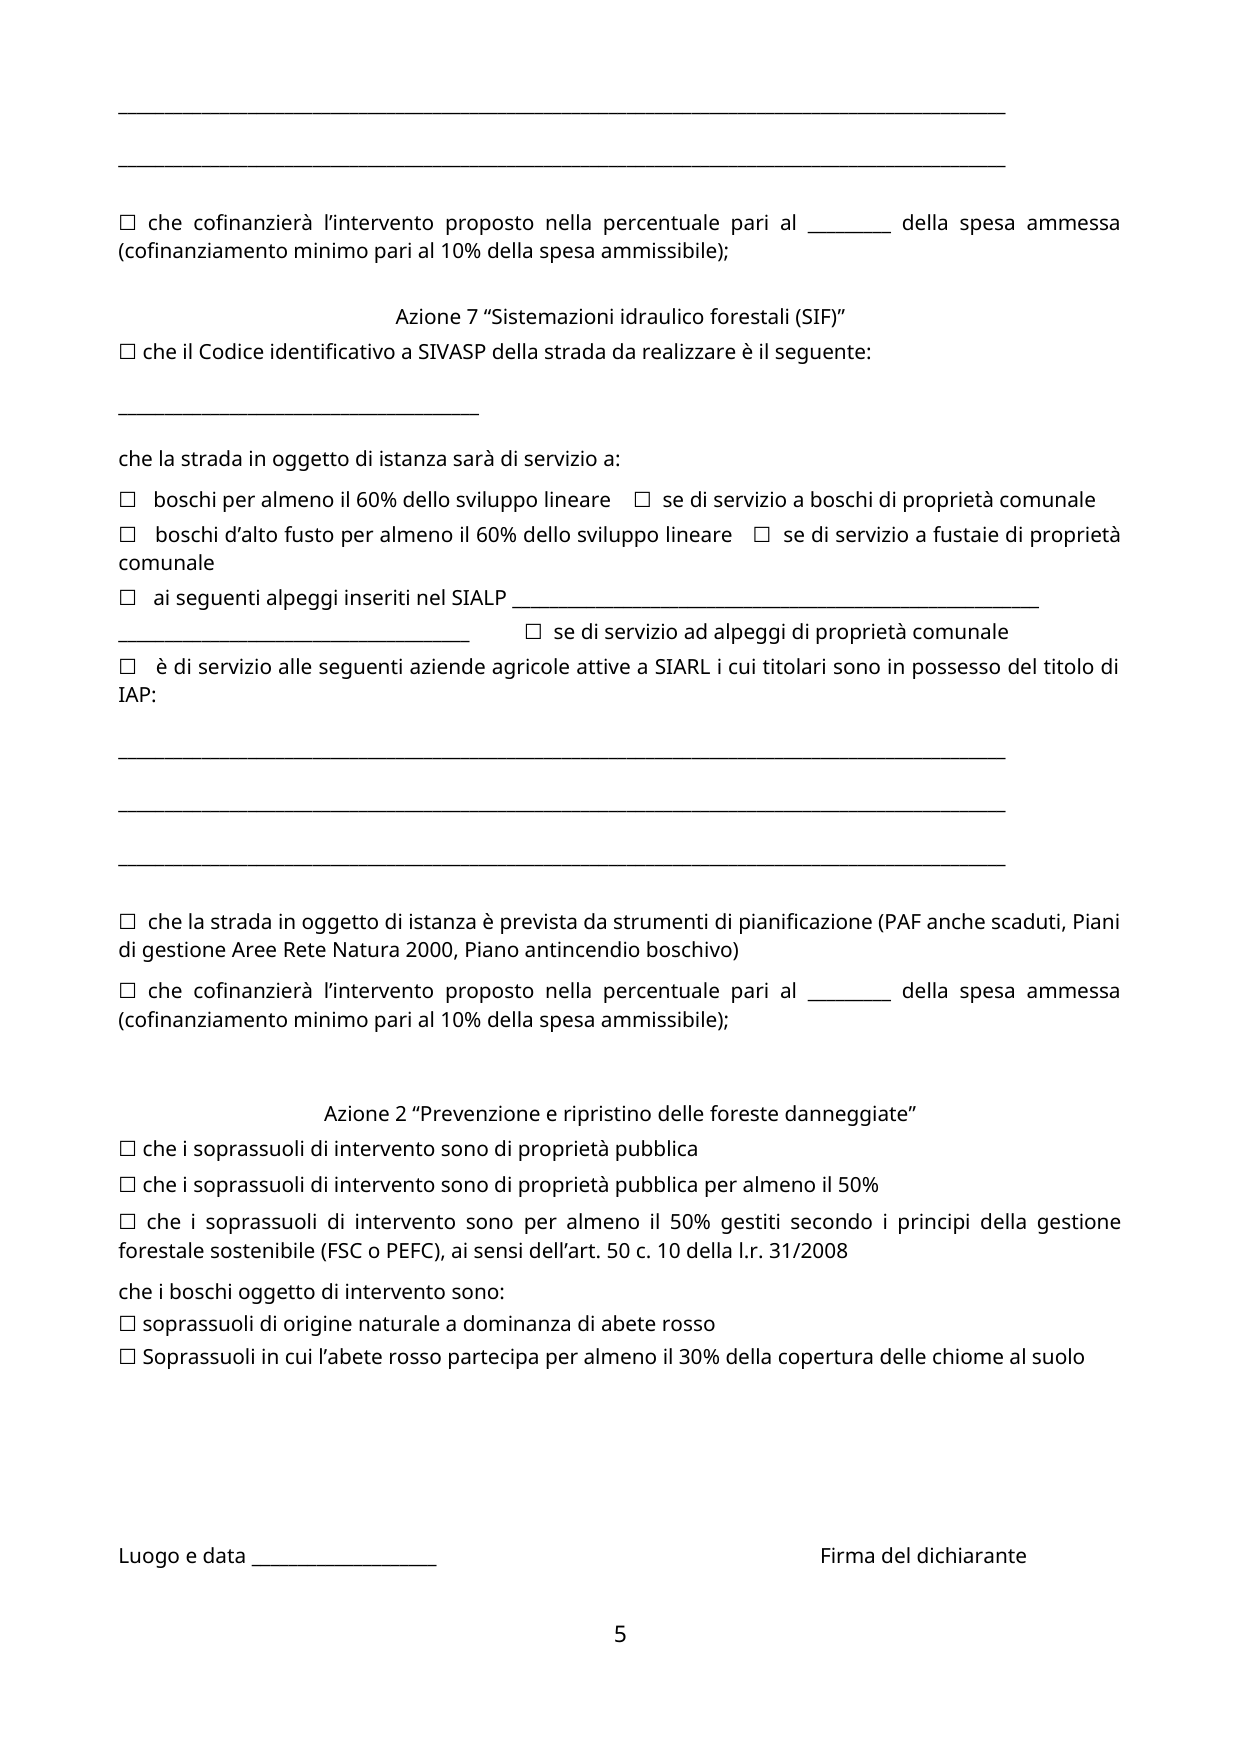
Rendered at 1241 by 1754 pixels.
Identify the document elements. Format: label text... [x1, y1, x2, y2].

text ☐ boschi d’alto fusto per almeno il 60% dello sviluppo lineare ☐ se di servizio a fustaie di proprietà comunale [118, 520, 1122, 577]
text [118, 142, 1122, 171]
text ☐ è di servizio alle seguenti aziende agricole attive a SIARL i cui titolari sono in possesso del titolo di IAP: [118, 652, 1122, 709]
text ☐ ai seguenti alpeggi inseriti nel SIALP _________________________________________________________ [118, 583, 1122, 611]
text ☐ boschi per almeno il 60% dello sviluppo lineare ☐ se di servizio a boschi di proprietà comunale [118, 485, 1122, 513]
text che i boschi oggetto di intervento sono: [118, 1277, 1122, 1305]
text ________________________________________________________________________________________________ [118, 734, 1122, 762]
text Azione 7 “Sistemazioni idraulico forestali (SIF)” [118, 302, 1122, 331]
text ☐ che i soprassuoli di intervento sono di proprietà pubblica [118, 1134, 1122, 1162]
text ☐ che la strada in oggetto di istanza è prevista da strumenti di pianificazione (PAF anche scaduti, Piani di gestione Aree Rete Natura 2000, Piano antincendio boschivo) [118, 907, 1122, 964]
text ☐ Soprassuoli in cui l’abete rosso partecipa per almeno il 30% della copertura delle chiome al suolo [118, 1342, 1122, 1370]
text ☐ che i soprassuoli di intervento sono di proprietà pubblica per almeno il 50% [118, 1171, 1122, 1199]
text ☐ che il Codice identificativo a SIVASP della strada da realizzare è il seguente: [118, 337, 1122, 366]
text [118, 89, 1122, 117]
text _______________________________________ [118, 391, 1122, 419]
text Luogo e data ____________________ Firma del dichiarante [118, 1541, 1122, 1569]
text ________________________________________________________________________________________________ [118, 841, 1122, 869]
text ☐ che cofinanzierà l’intervento proposto nella percentuale pari al _________ della spesa ammessa (cofinanziamento minimo pari al 10% della spesa ammissibile); [118, 976, 1122, 1033]
text ☐ soprassuoli di origine naturale a dominanza di abete rosso [118, 1309, 1122, 1338]
text ______________________________________ ☐ se di servizio ad alpeggi di proprietà comunale [118, 617, 1122, 646]
text che la strada in oggetto di istanza sarà di servizio a: [118, 444, 1122, 472]
text ________________________________________________________________________________________________ [118, 787, 1122, 816]
text ☐ che cofinanzierà l’intervento proposto nella percentuale pari al _________ della spesa ammessa (cofinanziamento minimo pari al 10% della spesa ammissibile); [118, 208, 1122, 265]
text Azione 2 “Prevenzione e ripristino delle foreste danneggiate” [118, 1099, 1122, 1127]
text ☐ che i soprassuoli di intervento sono per almeno il 50% gestiti secondo i principi della gestione forestale sostenibile (FSC o PEFC), ai sensi dell’art. 50 c. 10 della l.r. 31/2008 [118, 1207, 1122, 1264]
